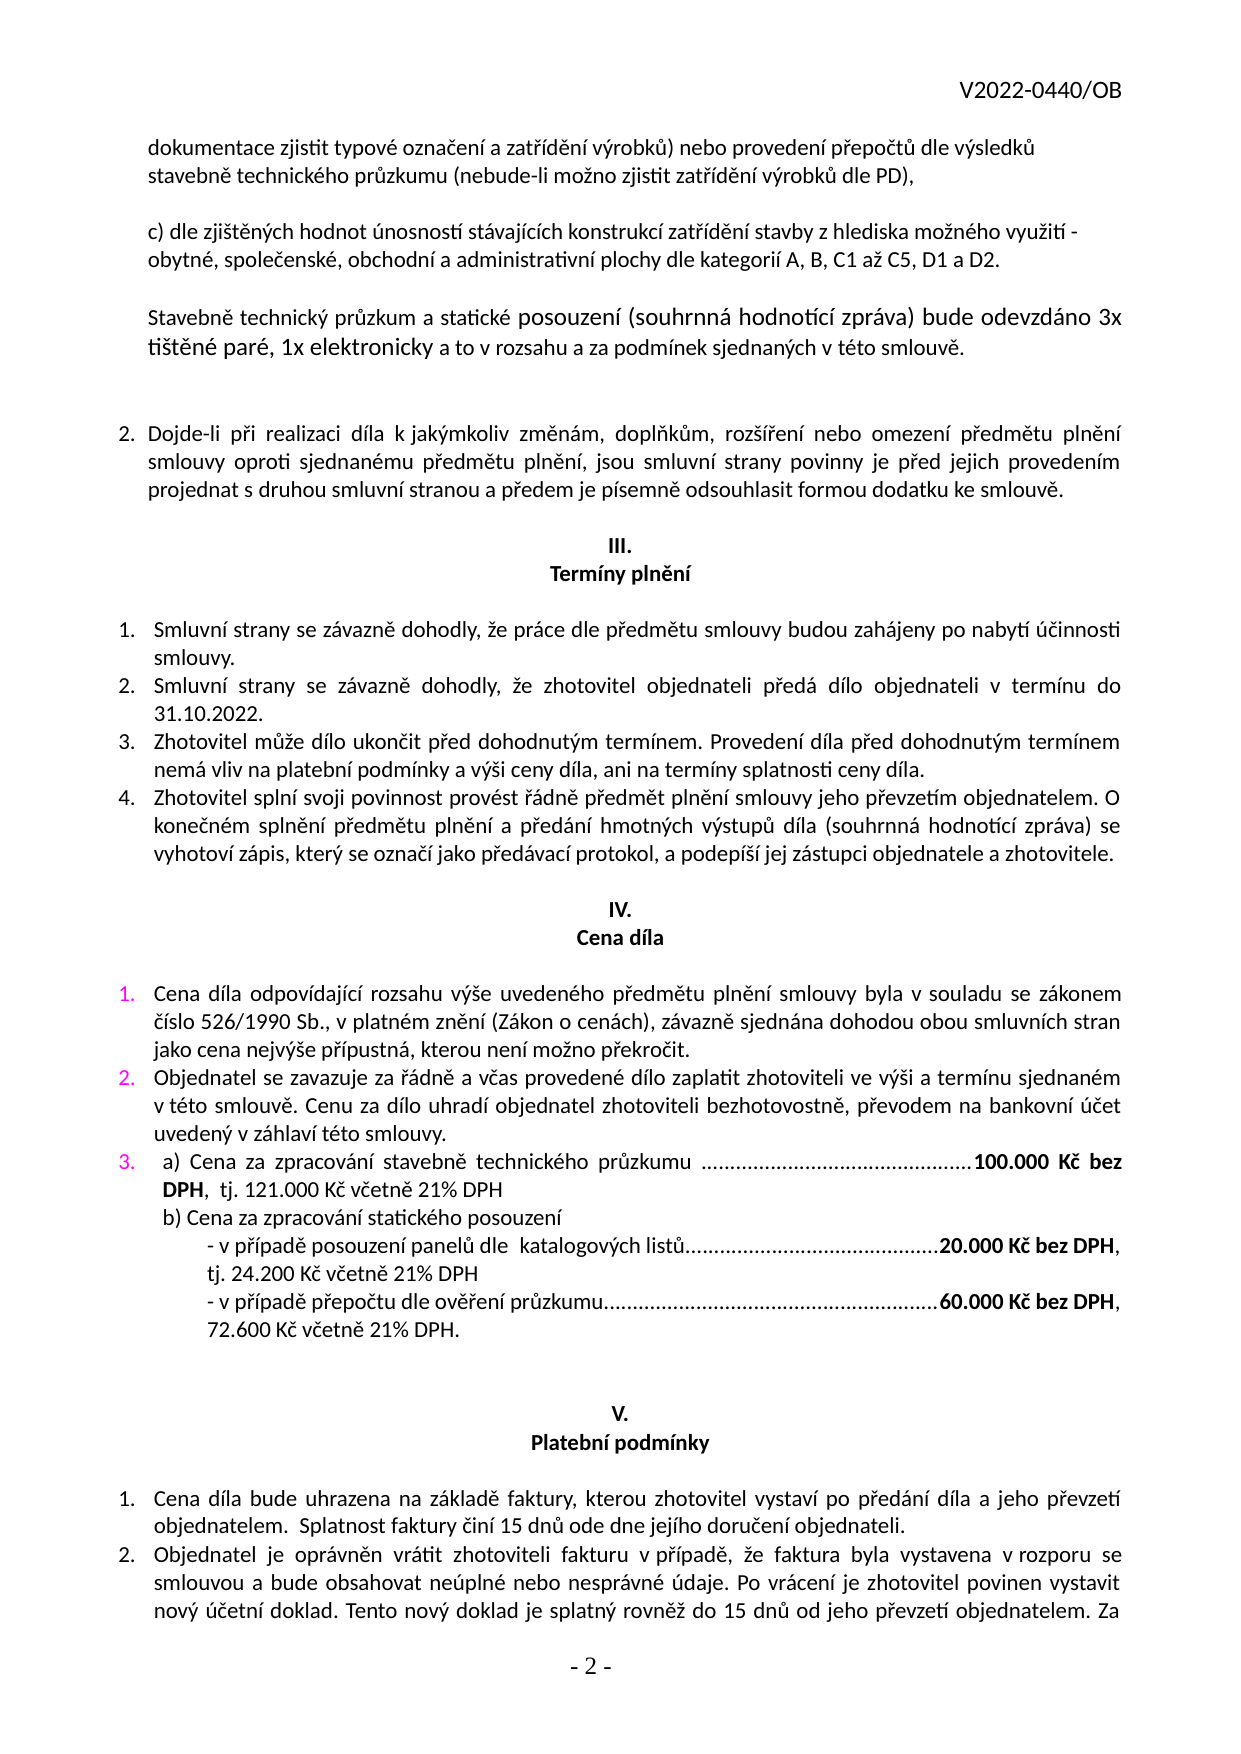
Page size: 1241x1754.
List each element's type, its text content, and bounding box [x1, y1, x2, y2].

list Dojde-li při realizaci díla k jakýmkoliv změnám, doplňkům, rozšíření nebo omezení předmětu plnění smlouvy oproti sjednanému předmětu plnění, jsou smluvní strany povinny je před jejich provedením projednat s druhou smluvní stranou a předem je písemně odsouhlasit formou dodatku ke smlouvě. [118, 419, 1122, 503]
text V. [118, 1399, 1122, 1428]
list a) Cena za zpracování stavebně technického průzkumu ...............................................100.000 Kč bez DPH, tj. 121.000 Kč včetně 21% DPH [118, 1147, 1122, 1203]
list c) dle zjištěných hodnot únosností stávajících konstrukcí zatřídění stavby z hlediska možného využití - obytné, společenské, obchodní a administrativní plochy dle kategorií A, B, C1 až C5, D1 a D2. [148, 217, 1122, 273]
list Smluvní strany se závazně dohodly, že zhotovitel objednateli předá dílo objednateli v termínu do 31.10.2022. [118, 671, 1122, 727]
list Zhotovitel splní svoji povinnost provést řádně předmět plnění smlouvy jeho převzetím objednatelem. O konečném splnění předmětu plnění a předání hmotných výstupů díla (souhrnná hodnotící zpráva) se vyhotoví zápis, který se označí jako předávací protokol, a podepíší jej zástupci objednatele a zhotovitele. [118, 783, 1122, 867]
list Cena díla odpovídající rozsahu výše uvedeného předmětu plnění smlouvy byla v souladu se zákonem číslo 526/1990 Sb., v platném znění (Zákon o cenách), závazně sjednána dohodou obou smluvních stran jako cena nejvýše přípustná, kterou není možno překročit. [118, 979, 1122, 1063]
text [148, 133, 1122, 189]
text III. [118, 531, 1122, 559]
list Zhotovitel může dílo ukončit před dohodnutým termínem. Provedení díla před dohodnutým termínem nemá vliv na platební podmínky a výši ceny díla, ani na termíny splatnosti ceny díla. [118, 727, 1122, 783]
text - v případě posouzení panelů dle katalogových listů............................................20.000 Kč bez DPH, tj. 24.200 Kč včetně 21% DPH - v případě přepočtu dle ověření průzkumu..........................................................60.000 Kč bez DPH, 72.600 Kč včetně 21% DPH. [207, 1231, 1122, 1343]
list Cena díla bude uhrazena na základě faktury, kterou zhotovitel vystaví po předání díla a jeho převzetí objednatelem. Splatnost faktury činí 15 dnů ode dne jejího doručení objednateli. [118, 1484, 1122, 1540]
list Smluvní strany se závazně dohodly, že práce dle předmětu smlouvy budou zahájeny po nabytí účinnosti smlouvy. [118, 615, 1122, 671]
text b) Cena za zpracování statického posouzení [162, 1203, 1122, 1231]
text Platební podmínky [118, 1428, 1122, 1456]
text Stavebně technický průzkum a statické posouzení (souhrnná hodnotící zpráva) bude odevzdáno 3x tištěné paré, 1x elektronicky a to v rozsahu a za podmínek sjednaných v této smlouvě. [148, 301, 1122, 362]
text IV. [118, 895, 1122, 923]
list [118, 1540, 1122, 1624]
text Termíny plnění [118, 559, 1122, 587]
subtitle Cena díla [118, 923, 1122, 951]
list Objednatel se zavazuje za řádně a včas provedené dílo zaplatit zhotoviteli ve výši a termínu sjednaném v této smlouvě. Cenu za dílo uhradí objednatel zhotoviteli bezhotovostně, převodem na bankovní účet uvedený v záhlaví této smlouvy. [118, 1063, 1122, 1147]
